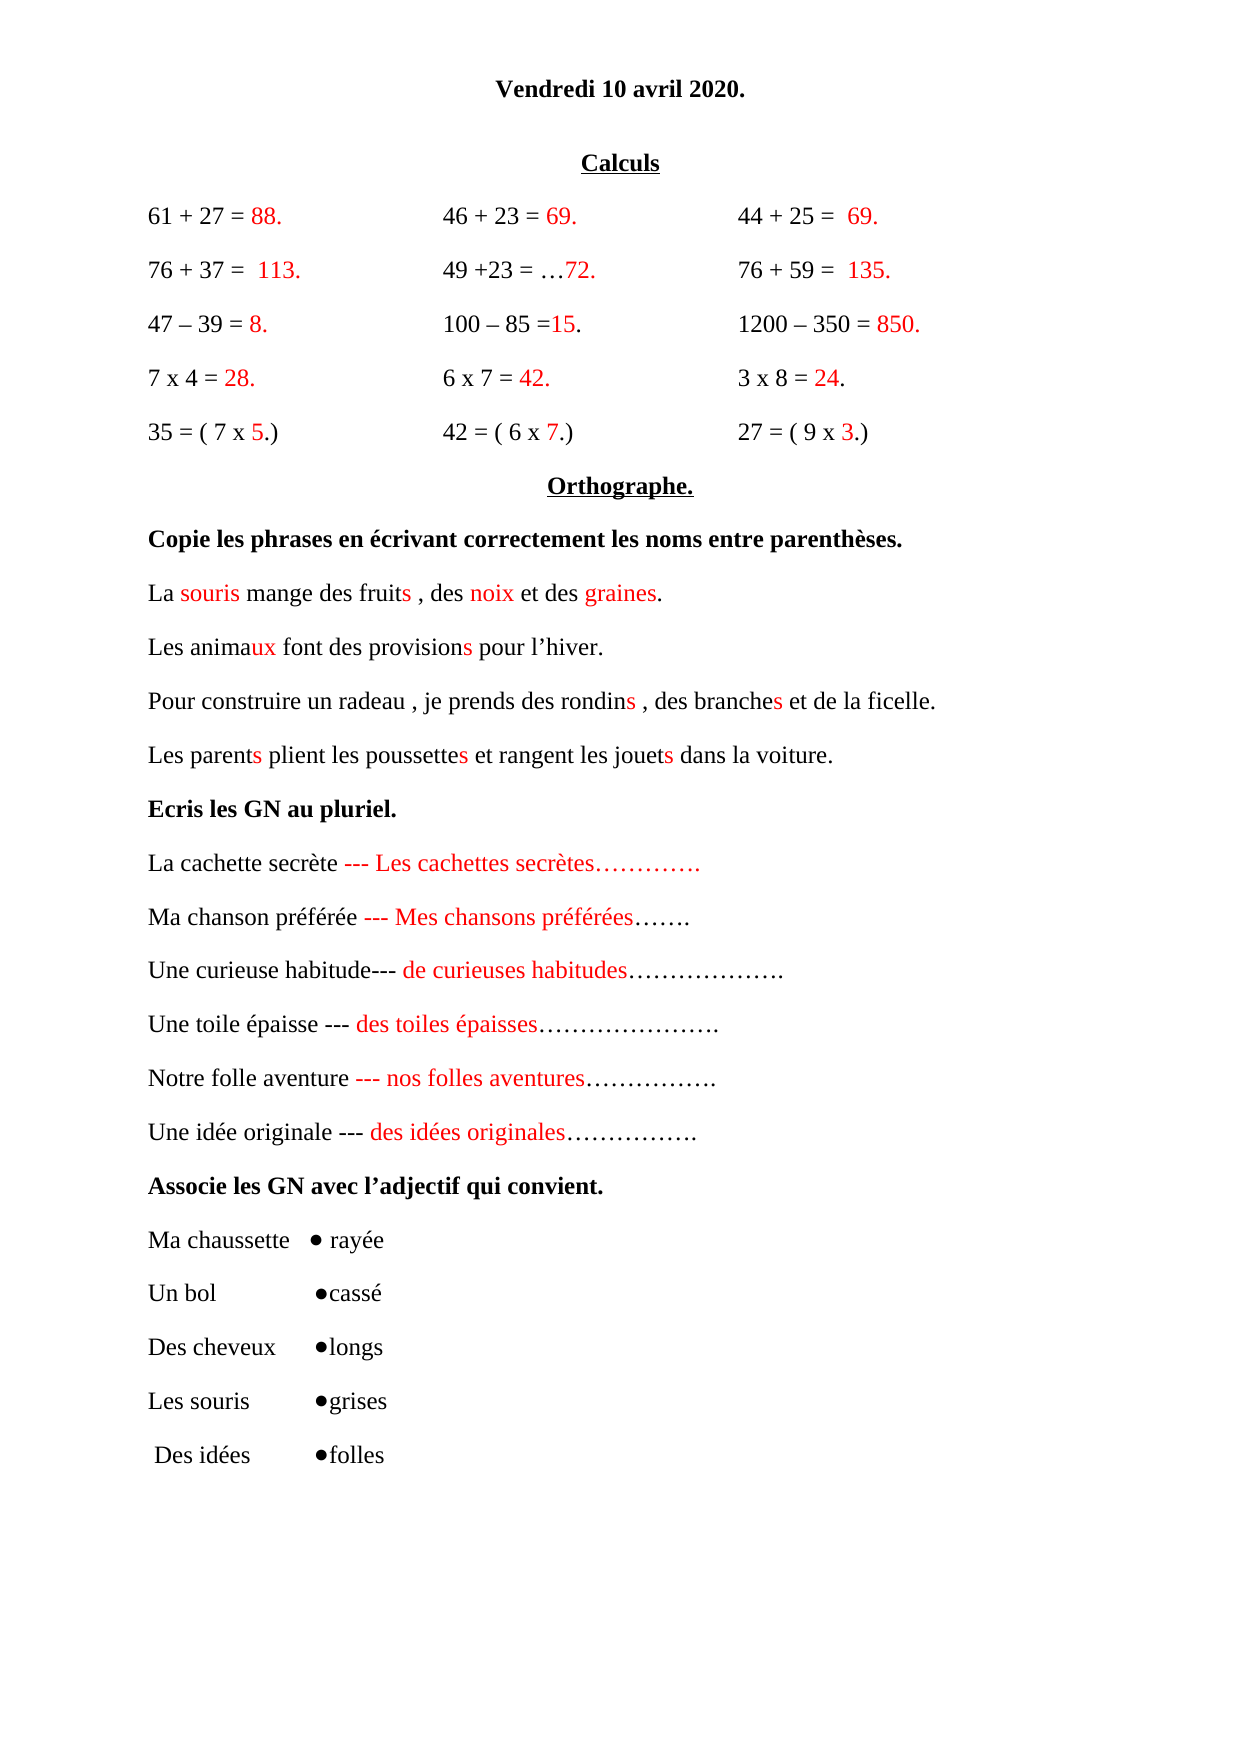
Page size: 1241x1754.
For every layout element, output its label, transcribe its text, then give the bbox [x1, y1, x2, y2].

text 7 x 4 = 28. 6 x 7 = 42. 3 x 8 = 24. [148, 363, 1093, 392]
text Associe les GN avec l’adjectif qui convient. [148, 1171, 1093, 1199]
text Un bol cassé [148, 1278, 1093, 1307]
text Ma chaussette rayée [148, 1225, 1093, 1253]
text Les souris grises [148, 1386, 1093, 1415]
text Pour construire un radeau , je prends des rondins , des branches et de la ficelle. [148, 686, 1093, 715]
text 47 – 39 = 8. 100 – 85 =15. 1200 – 350 = 850. [148, 309, 1093, 338]
text Ecris les GN au pluriel. [148, 794, 1093, 823]
text 61 + 27 = 88. 46 + 23 = 69. 44 + 25 = 69. [148, 201, 1093, 230]
text Des cheveux longs [148, 1332, 1093, 1361]
text Des idées folles [148, 1440, 1093, 1469]
text Les parents plient les poussettes et rangent les jouets dans la voiture. [148, 740, 1093, 769]
text Une toile épaisse --- des toiles épaisses…………………. [148, 1009, 1093, 1038]
text Une idée originale --- des idées originales……………. [148, 1117, 1093, 1146]
text Copie les phrases en écrivant correctement les noms entre parenthèses. [148, 524, 1093, 553]
text Une curieuse habitude--- de curieuses habitudes………………. [148, 955, 1093, 984]
text Ma chanson préférée --- Mes chansons préférées……. [148, 902, 1093, 930]
text 76 + 37 = 113. 49 +23 = …72. 76 + 59 = 135. [148, 255, 1093, 284]
text La cachette secrète --- Les cachettes secrètes…………. [148, 848, 1093, 876]
text La souris mange des fruits , des noix et des graines. [148, 578, 1093, 607]
text 35 = ( 7 x 5.) 42 = ( 6 x 7.) 27 = ( 9 x 3.) [148, 417, 1093, 446]
text Orthographe. [148, 471, 1093, 499]
text Calculs [148, 148, 1093, 176]
text Notre folle aventure --- nos folles aventures……………. [148, 1063, 1093, 1092]
text Les animaux font des provisions pour l’hiver. [148, 632, 1093, 661]
